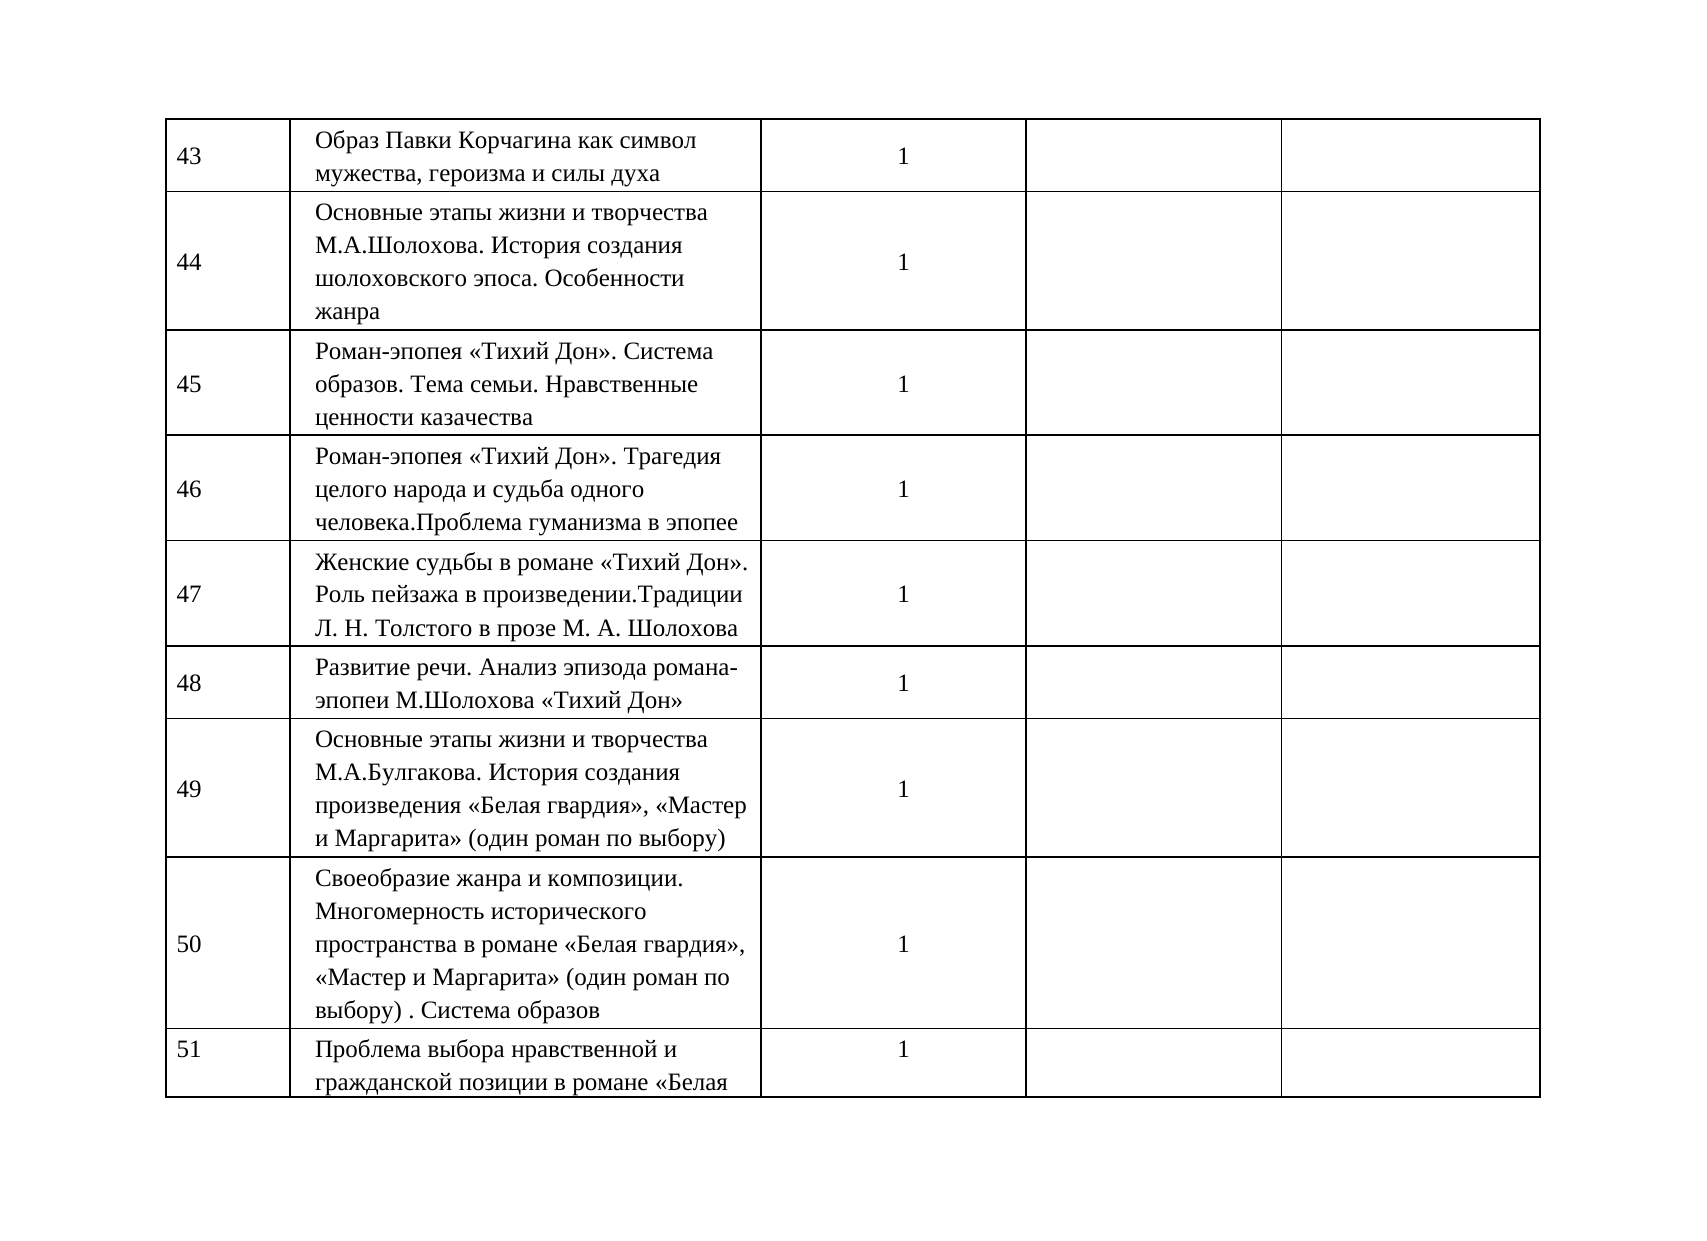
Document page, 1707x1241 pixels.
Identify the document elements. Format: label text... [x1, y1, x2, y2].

table_cell 51 [167, 1029, 289, 1096]
table_cell Основные этапы жизни и творчества М.А.Булгакова. История создания произведения «Белая гвардия», «Мастер и Маргарита» (один роман по выбору) [291, 719, 760, 856]
table_cell [1027, 436, 1281, 540]
table_cell [1027, 1029, 1281, 1096]
table_cell [1027, 541, 1281, 645]
table_cell [1027, 120, 1281, 191]
table_cell Своеобразие жанра и композиции. Многомерность исторического пространства в романе «Белая гвардия», «Мастер и Маргарита» (один роман по выбору) . Система образов [291, 858, 760, 1027]
table_cell [1027, 858, 1281, 1027]
table_cell [1282, 1029, 1539, 1096]
table_cell Роман-эпопея «Тихий Дон». Трагедия целого народа и судьба одного человека.Проблема гуманизма в эпопее [291, 436, 760, 540]
table_cell [1282, 436, 1539, 540]
table_cell 1 [762, 436, 1025, 540]
table_cell 1 [762, 120, 1025, 191]
table_cell 48 [167, 647, 289, 718]
table_cell [1027, 647, 1281, 718]
table_cell 44 [167, 192, 289, 329]
table_cell Роман-эпопея «Тихий Дон». Система образов. Тема семьи. Нравственные ценности казачества [291, 331, 760, 434]
table_cell [1027, 719, 1281, 856]
table_cell [1027, 192, 1281, 329]
table_cell [1027, 331, 1281, 434]
table_cell 46 [167, 436, 289, 540]
table_cell 47 [167, 541, 289, 645]
table_cell 50 [167, 858, 289, 1027]
table_cell Женские судьбы в романе «Тихий Дон». Роль пейзажа в произведении.Традиции Л. Н. Толстого в прозе М. А. Шолохова [291, 541, 760, 645]
table_cell 1 [762, 1029, 1025, 1096]
table_cell Основные этапы жизни и творчества М.А.Шолохова. История создания шолоховского эпоса. Особенности жанра [291, 192, 760, 329]
table_cell [1282, 858, 1539, 1027]
table_cell [1282, 647, 1539, 718]
table_cell 1 [762, 719, 1025, 856]
table_cell [1282, 541, 1539, 645]
table_cell Развитие речи. Анализ эпизода романа-эпопеи М.Шолохова «Тихий Дон» [291, 647, 760, 718]
table_cell [1282, 192, 1539, 329]
table_cell [1282, 331, 1539, 434]
table_cell 1 [762, 541, 1025, 645]
table_cell Образ Павки Корчагина как символ мужества, героизма и силы духа [291, 120, 760, 191]
table_cell 49 [167, 719, 289, 856]
table_cell 1 [762, 192, 1025, 329]
table_cell [1282, 719, 1539, 856]
table_cell 45 [167, 331, 289, 434]
table_cell 1 [762, 647, 1025, 718]
table_cell 1 [762, 858, 1025, 1027]
table_cell [1282, 120, 1539, 191]
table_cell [291, 1029, 760, 1096]
table_cell 1 [762, 331, 1025, 434]
table_cell 43 [167, 120, 289, 191]
